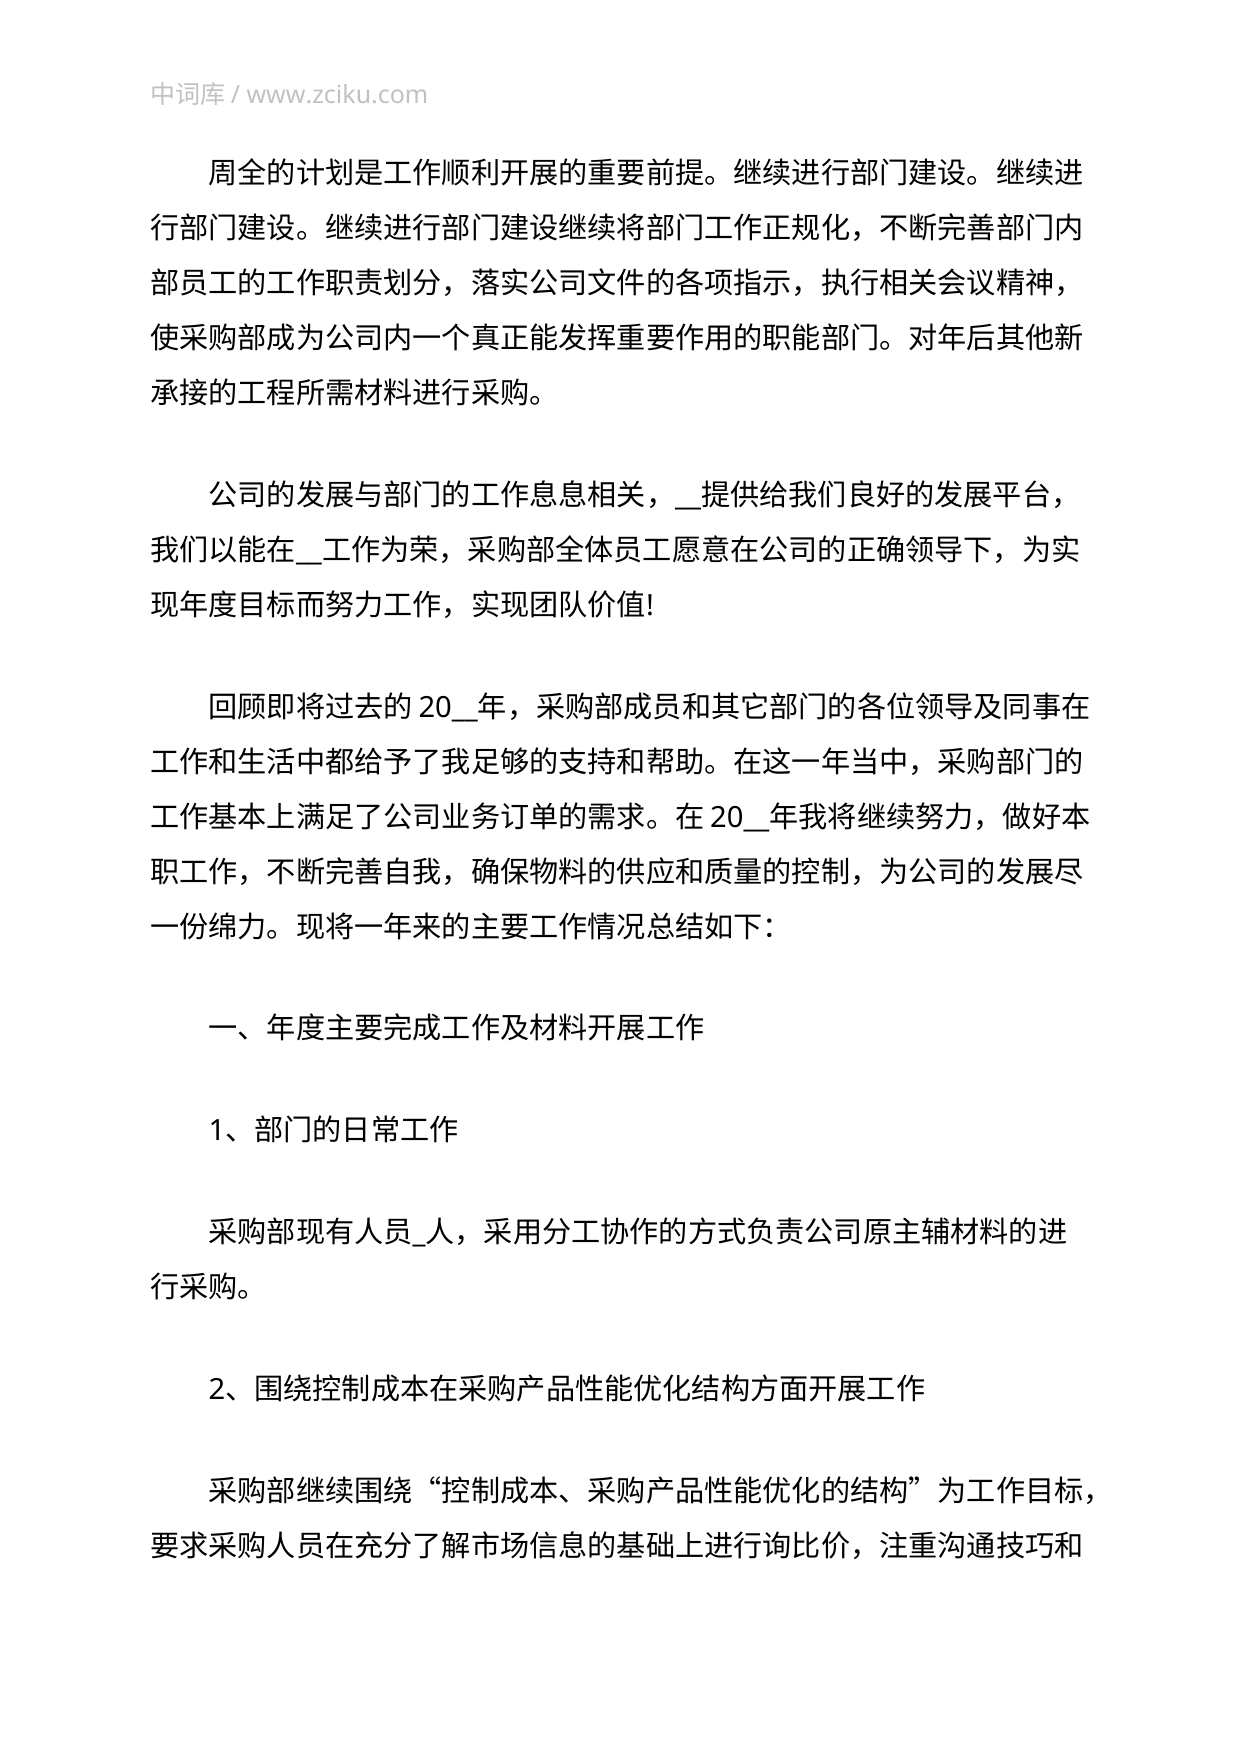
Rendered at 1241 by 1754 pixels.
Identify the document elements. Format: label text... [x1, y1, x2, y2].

text 一、年度主要完成工作及材料开展工作 [150, 1005, 1090, 1047]
text 周全的计划是工作顺利开展的重要前提。继续进行部门建设。继续进行部门建设。继续进行部门建设继续将部门工作正规化，不断完善部门内部员工的工作职责划分，落实公司文件的各项指示，执行相关会议精神，使采购部成为公司内一个真正能发挥重要作用的职能部门。对年后其他新承接的工程所需材料进行采购。 [150, 150, 1090, 412]
text 采购部现有人员_人，采用分工协作的方式负责公司原主辅材料的进行采购。 [150, 1209, 1090, 1306]
text 2、围绕控制成本在采购产品性能优化结构方面开展工作 [150, 1365, 1090, 1408]
text 回顾即将过去的20__年，采购部成员和其它部门的各位领导及同事在工作和生活中都给予了我足够的支持和帮助。在这一年当中，采购部门的工作基本上满足了公司业务订单的需求。在20__年我将继续努力，做好本职工作，不断完善自我，确保物料的供应和质量的控制，为公司的发展尽一份绵力。现将一年来的主要工作情况总结如下： [150, 683, 1090, 945]
text 公司的发展与部门的工作息息相关，__提供给我们良好的发展平台，我们以能在__工作为荣，采购部全体员工愿意在公司的正确领导下，为实现年度目标而努力工作，实现团队价值! [150, 471, 1090, 624]
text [150, 1467, 1090, 1564]
text 1、部门的日常工作 [150, 1107, 1090, 1149]
